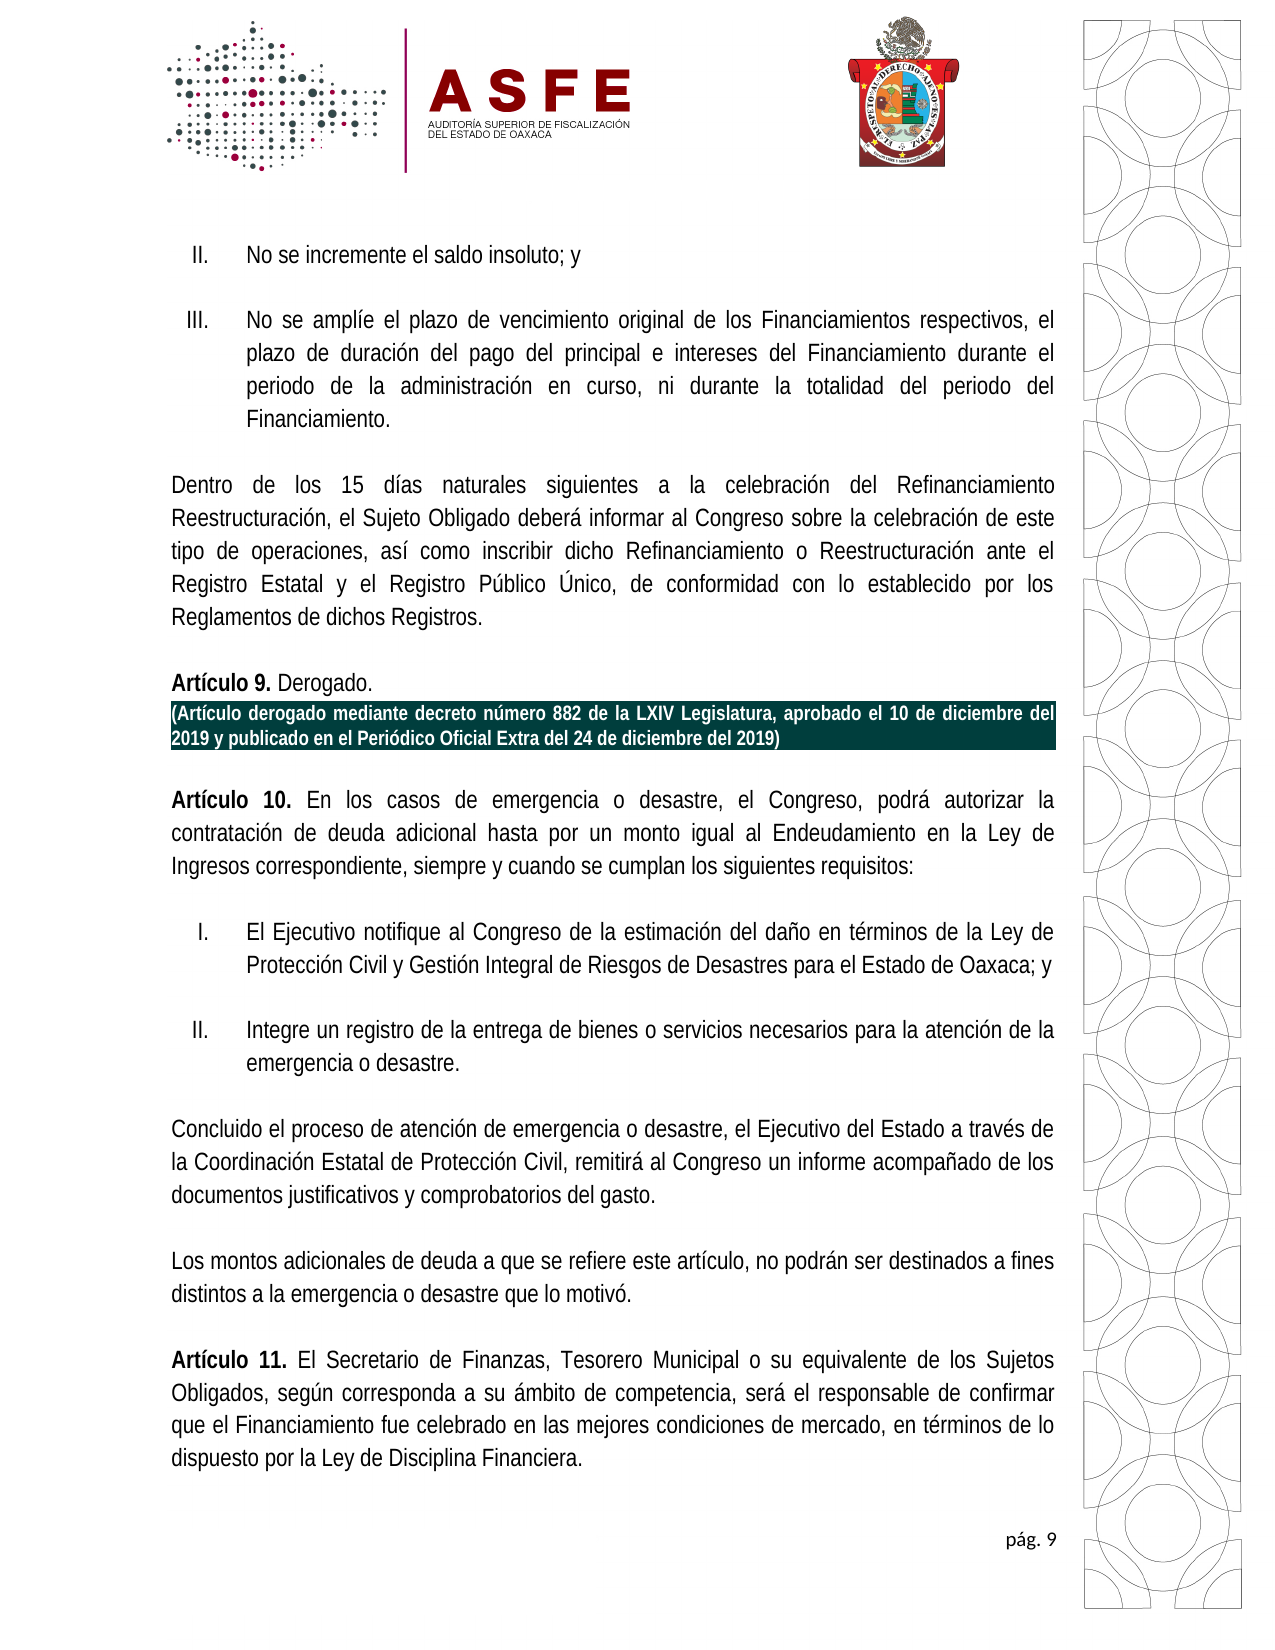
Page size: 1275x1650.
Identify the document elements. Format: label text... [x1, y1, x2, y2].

text (Artículo derogado mediante decreto número 882 de la LXIV Legislatura, aprobado el 10 de diciembre del 2019 y publicado en el Periódico Oficial Extra del 24 de diciembre del 2019) [171, 701, 1056, 750]
text Los montos adicionales de deuda a que se refiere este artículo, no podrán ser destinados a fines distintos a la emergencia o desastre que lo motivó. [171, 1246, 1056, 1307]
text Artículo 10. En los casos de emergencia o desastre, el Congreso, podrá autorizar la contratación de deuda adicional hasta por un monto igual al Endeudamiento en la Ley de Ingresos correspondiente, siempre y cuando se cumplan los siguientes requisitos: [171, 785, 1056, 879]
list Integre un registro de la entrega de bienes o servicios necesarios para la atención de la emergencia o desastre. [209, 1016, 1056, 1077]
text Artículo 11. El Secretario de Finanzas, Tesorero Municipal o su equivalente de los Sujetos Obligados, según corresponda a su ámbito de competencia, será el responsable de confirmar que el Financiamiento fue celebrado en las mejores condiciones de mercado, en términos de lo dispuesto por la Ley de Disciplina Financiera. [171, 1345, 1056, 1472]
list No se incremente el saldo insoluto; y [209, 240, 1056, 268]
picture [167, 13, 1275, 1650]
text Artículo 9. Derogado. [171, 668, 1056, 696]
text Dentro de los 15 días naturales siguientes a la celebración del Refinanciamiento Reestructuración, el Sujeto Obligado deberá informar al Congreso sobre la celebración de este tipo de operaciones, así como inscribir dicho Refinanciamiento o Reestructuración ante el Registro Estatal y el Registro Público Único, de conformidad con lo establecido por los Reglamentos de dichos Registros. [171, 470, 1056, 630]
list El Ejecutivo notifique al Congreso de la estimación del daño en términos de la Ley de Protección Civil y Gestión Integral de Riesgos de Desastres para el Estado de Oaxaca; y [209, 917, 1056, 978]
list No se amplíe el plazo de vencimiento original de los Financiamientos respectivos, el plazo de duración del pago del principal e intereses del Financiamiento durante el periodo de la administración en curso, ni durante la totalidad del periodo del Financiamiento. [209, 306, 1056, 433]
text Concluido el proceso de atención de emergencia o desastre, el Ejecutivo del Estado a través de la Coordinación Estatal de Protección Civil, remitirá al Congreso un informe acompañado de los documentos justificativos y comprobatorios del gasto. [171, 1114, 1056, 1209]
